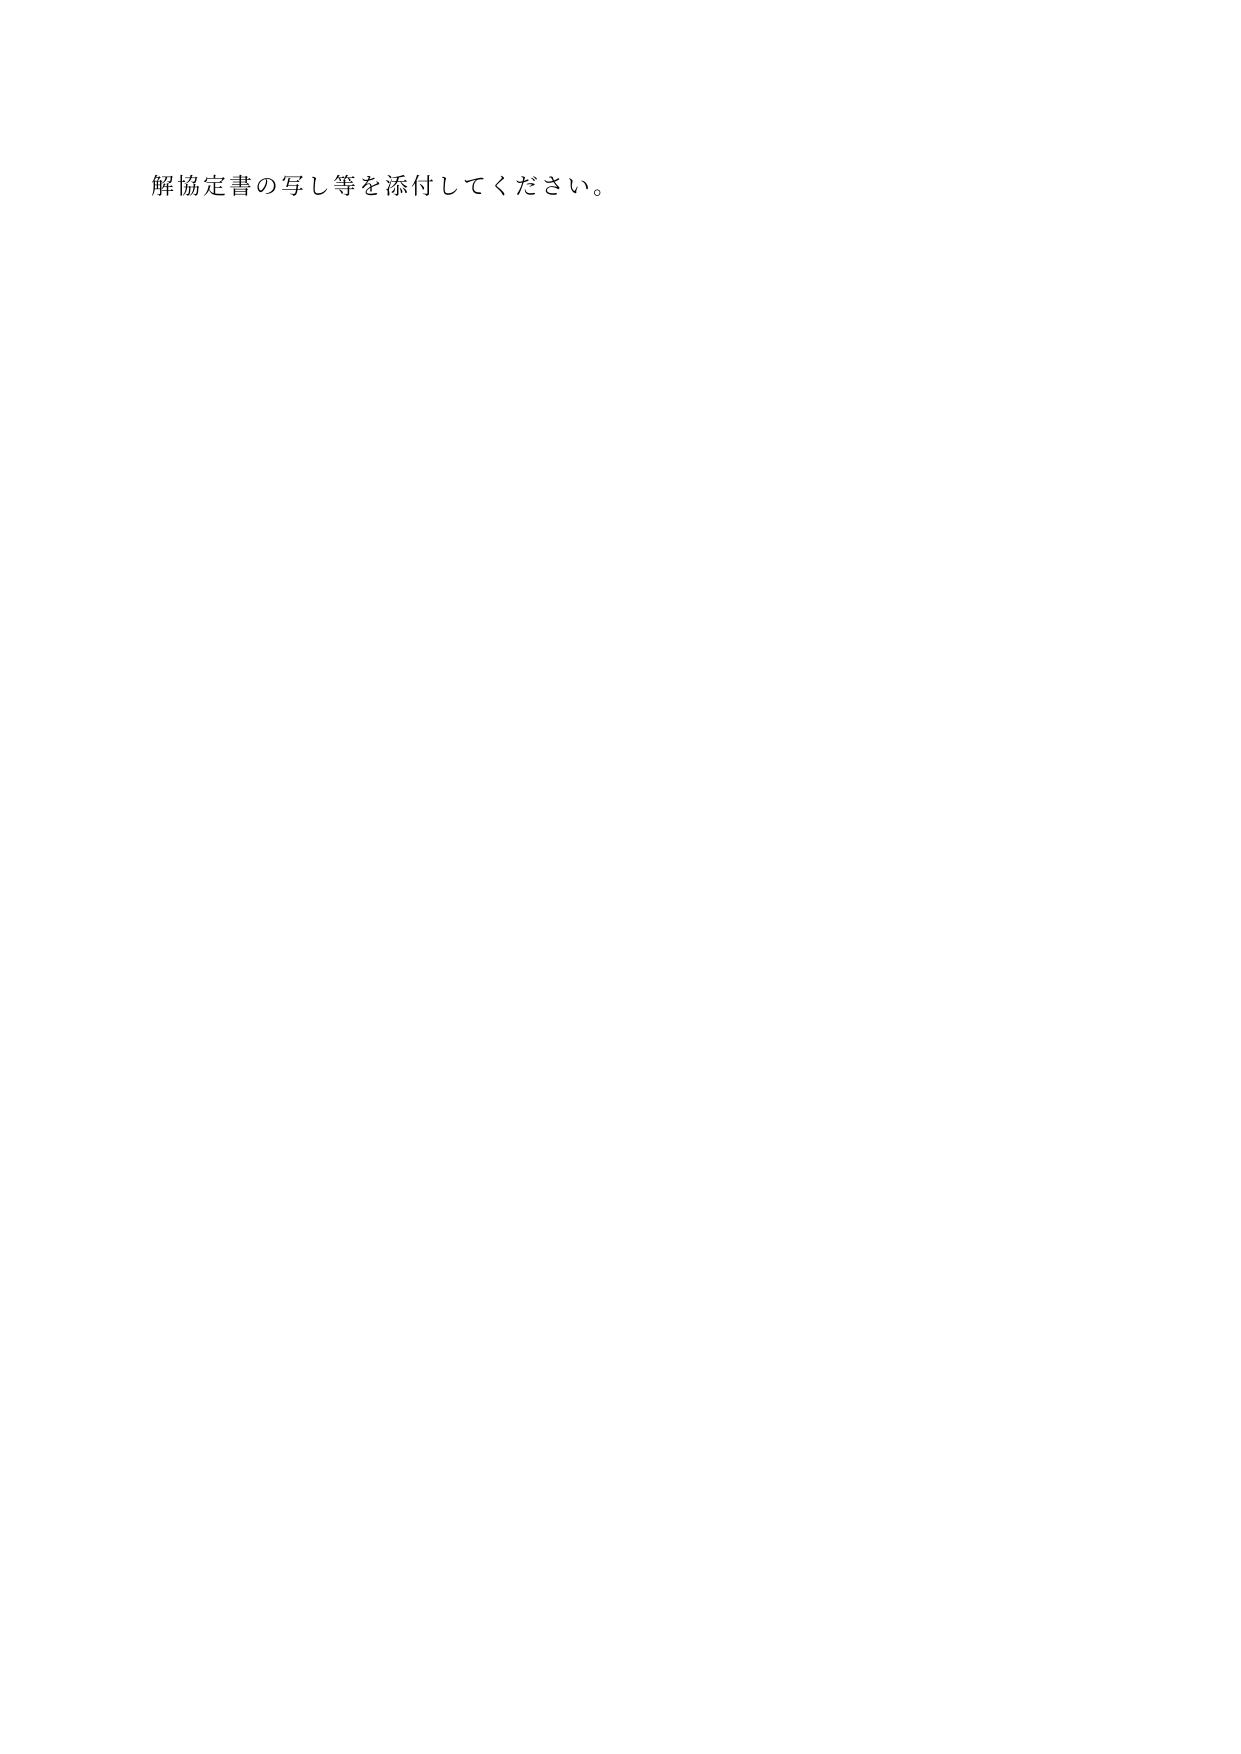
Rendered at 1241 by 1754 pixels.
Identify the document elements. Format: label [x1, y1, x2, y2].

text [151, 155, 1089, 214]
